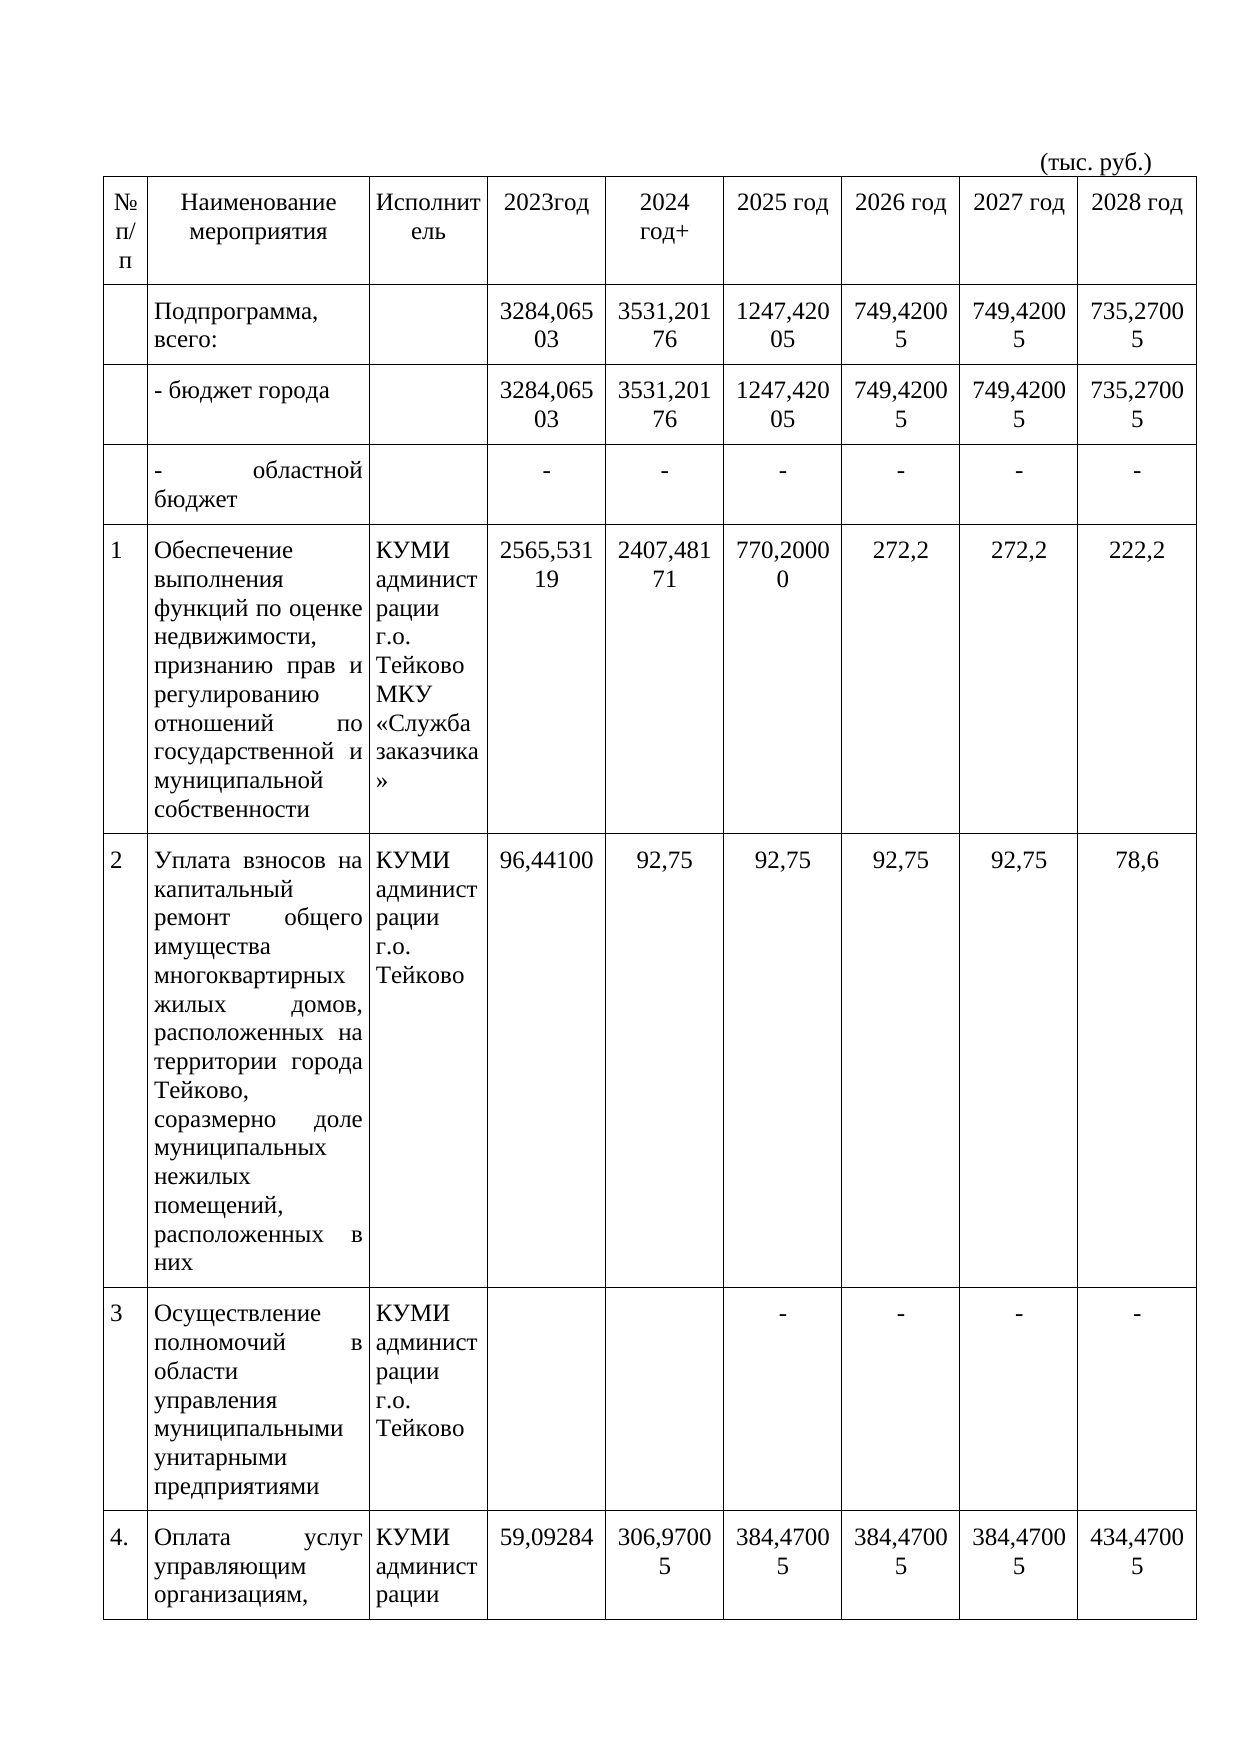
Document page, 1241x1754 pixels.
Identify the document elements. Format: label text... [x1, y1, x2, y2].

table_cell 1247,42005 [724, 285, 841, 364]
table_cell 3531,20176 [606, 365, 723, 444]
table_cell - областной бюджет [148, 445, 369, 523]
text (тыс. руб.) [177, 147, 1152, 176]
table_cell 2565,53119 [488, 525, 605, 833]
table_cell 749,42005 [842, 365, 959, 444]
table_cell 92,75 [724, 834, 841, 1287]
table_cell 306,97005 [606, 1511, 723, 1619]
table_cell 92,75 [960, 834, 1077, 1287]
table_cell 434,47005 [1078, 1511, 1196, 1619]
table_cell 3284,06503 [488, 365, 605, 444]
table_cell 59,09284 [488, 1511, 605, 1619]
table_cell [370, 445, 487, 523]
table_cell [104, 445, 147, 523]
table_cell 78,6 [1078, 834, 1196, 1287]
table_cell 384,47005 [960, 1511, 1077, 1619]
table_header 2026 год [842, 177, 959, 284]
table_cell Осуществление полномочий в области управления муниципальными унитарными предприятиями [148, 1288, 369, 1510]
table_cell 735,27005 [1078, 285, 1196, 364]
table_cell 1247,42005 [724, 365, 841, 444]
table_cell 749,42005 [960, 285, 1077, 364]
table_cell [370, 365, 487, 444]
table_header Наименование мероприятия [148, 177, 369, 284]
table_cell - [842, 445, 959, 523]
table_cell 749,42005 [960, 365, 1077, 444]
table_cell - [724, 445, 841, 523]
table_header 2023год [488, 177, 605, 284]
table_cell КУМИ администрации г.о. Тейково [370, 1288, 487, 1510]
table_cell - [606, 445, 723, 523]
table_cell - [724, 1288, 841, 1510]
table_cell - [488, 445, 605, 523]
table_header 2024 год+ [606, 177, 723, 284]
table_cell 3284,06503 [488, 285, 605, 364]
table_cell 3531,20176 [606, 285, 723, 364]
table_header 2028 год [1078, 177, 1196, 284]
table_cell 384,47005 [842, 1511, 959, 1619]
table_cell Подпрограмма, всего: [148, 285, 369, 364]
table_cell 2407,48171 [606, 525, 723, 833]
table_cell 1 [104, 525, 147, 833]
table_cell 384,47005 [724, 1511, 841, 1619]
table_header Исполнитель [370, 177, 487, 284]
table_cell - [1078, 1288, 1196, 1510]
table_header 2027 год [960, 177, 1077, 284]
table_cell Уплата взносов на капитальный ремонт общего имущества многоквартирных жилых домов, расположенных на территории города Тейково, соразмерно доле муниципальных нежилых помещений, расположенных в них [148, 834, 369, 1287]
table_cell 96,44100 [488, 834, 605, 1287]
table_cell 749,42005 [842, 285, 959, 364]
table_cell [370, 1511, 487, 1619]
table_cell [606, 1288, 723, 1510]
table_cell 272,2 [842, 525, 959, 833]
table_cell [148, 1511, 369, 1619]
table_cell 735,27005 [1078, 365, 1196, 444]
table_cell [370, 285, 487, 364]
table_cell 272,2 [960, 525, 1077, 833]
table_cell - [960, 445, 1077, 523]
table_cell 92,75 [606, 834, 723, 1287]
table_cell КУМИ администрации г.о. Тейково МКУ «Служба заказчика» [370, 525, 487, 833]
table_cell - [1078, 445, 1196, 523]
table_cell - бюджет города [148, 365, 369, 444]
table_cell [104, 285, 147, 364]
table_cell 222,2 [1078, 525, 1196, 833]
table_cell [488, 1288, 605, 1510]
table_header 2025 год [724, 177, 841, 284]
table_header №п/п [104, 177, 147, 284]
table_cell [104, 365, 147, 444]
table_cell - [960, 1288, 1077, 1510]
table_cell КУМИ администрации г.о. Тейково [370, 834, 487, 1287]
table_cell 2 [104, 834, 147, 1287]
table_cell Обеспечение выполнения функций по оценке недвижимости, признанию прав и регулированию отношений по государственной и муниципальной собственности [148, 525, 369, 833]
table_cell 770,20000 [724, 525, 841, 833]
table_cell 3 [104, 1288, 147, 1510]
table_cell - [842, 1288, 959, 1510]
table_cell 92,75 [842, 834, 959, 1287]
table_cell 4. [104, 1511, 147, 1619]
